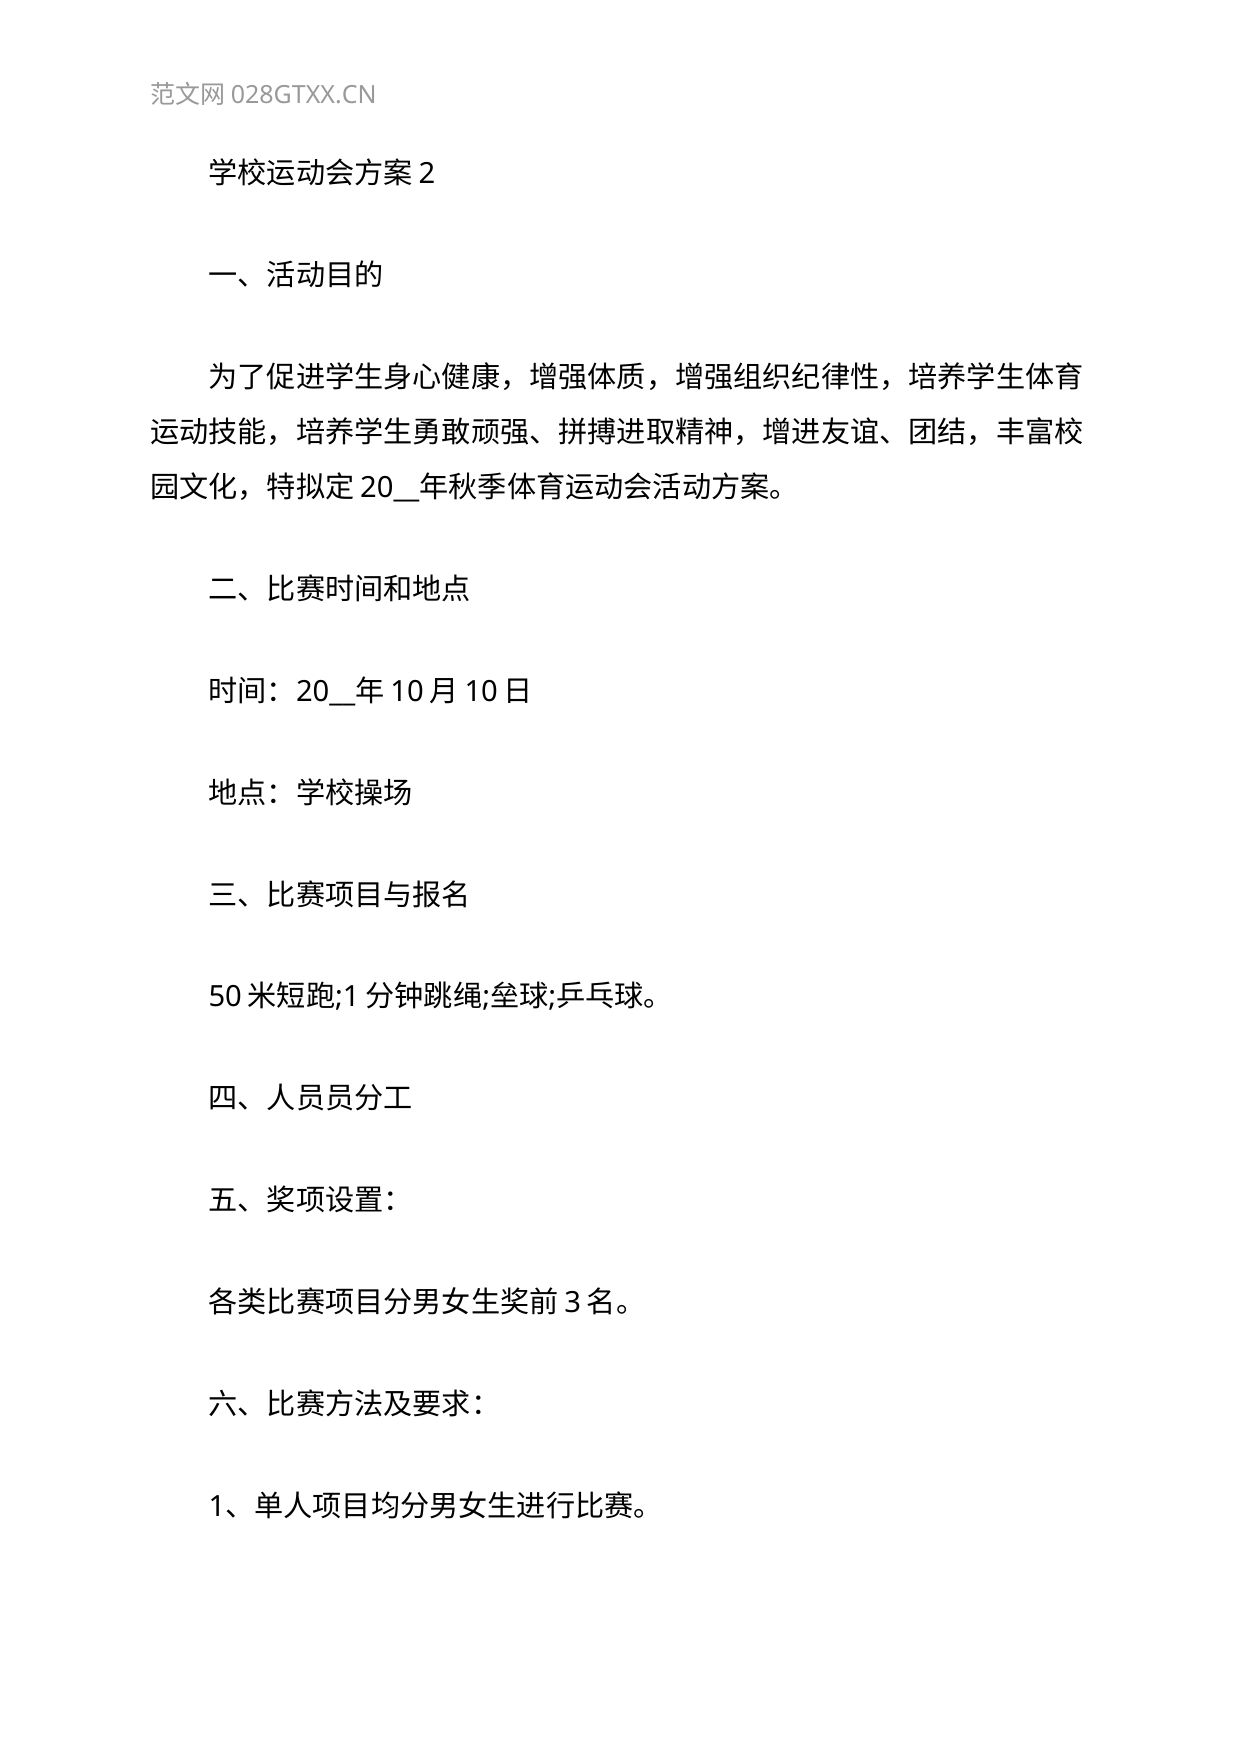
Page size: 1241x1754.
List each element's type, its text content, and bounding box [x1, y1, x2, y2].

text 地点：学校操场 [150, 769, 1090, 812]
text 六、比赛方法及要求： [150, 1380, 1090, 1423]
text 二、比赛时间和地点 [150, 566, 1090, 608]
text 三、比赛项目与报名 [150, 871, 1090, 913]
text 时间：20__年10月10日 [150, 667, 1090, 710]
text 50米短跑;1分钟跳绳;垒球;乒乓球。 [150, 973, 1090, 1015]
text 各类比赛项目分男女生奖前3名。 [150, 1278, 1090, 1321]
text 学校运动会方案2 [150, 150, 1090, 192]
text 1、单人项目均分男女生进行比赛。 [150, 1482, 1090, 1524]
text 一、活动目的 [150, 252, 1090, 294]
text 四、人员员分工 [150, 1075, 1090, 1117]
text 五、奖项设置： [150, 1177, 1090, 1219]
text 为了促进学生身心健康，增强体质，增强组织纪律性，培养学生体育运动技能，培养学生勇敢顽强、拼搏进取精神，增进友谊、团结，丰富校园文化，特拟定20__年秋季体育运动会活动方案。 [150, 354, 1090, 506]
